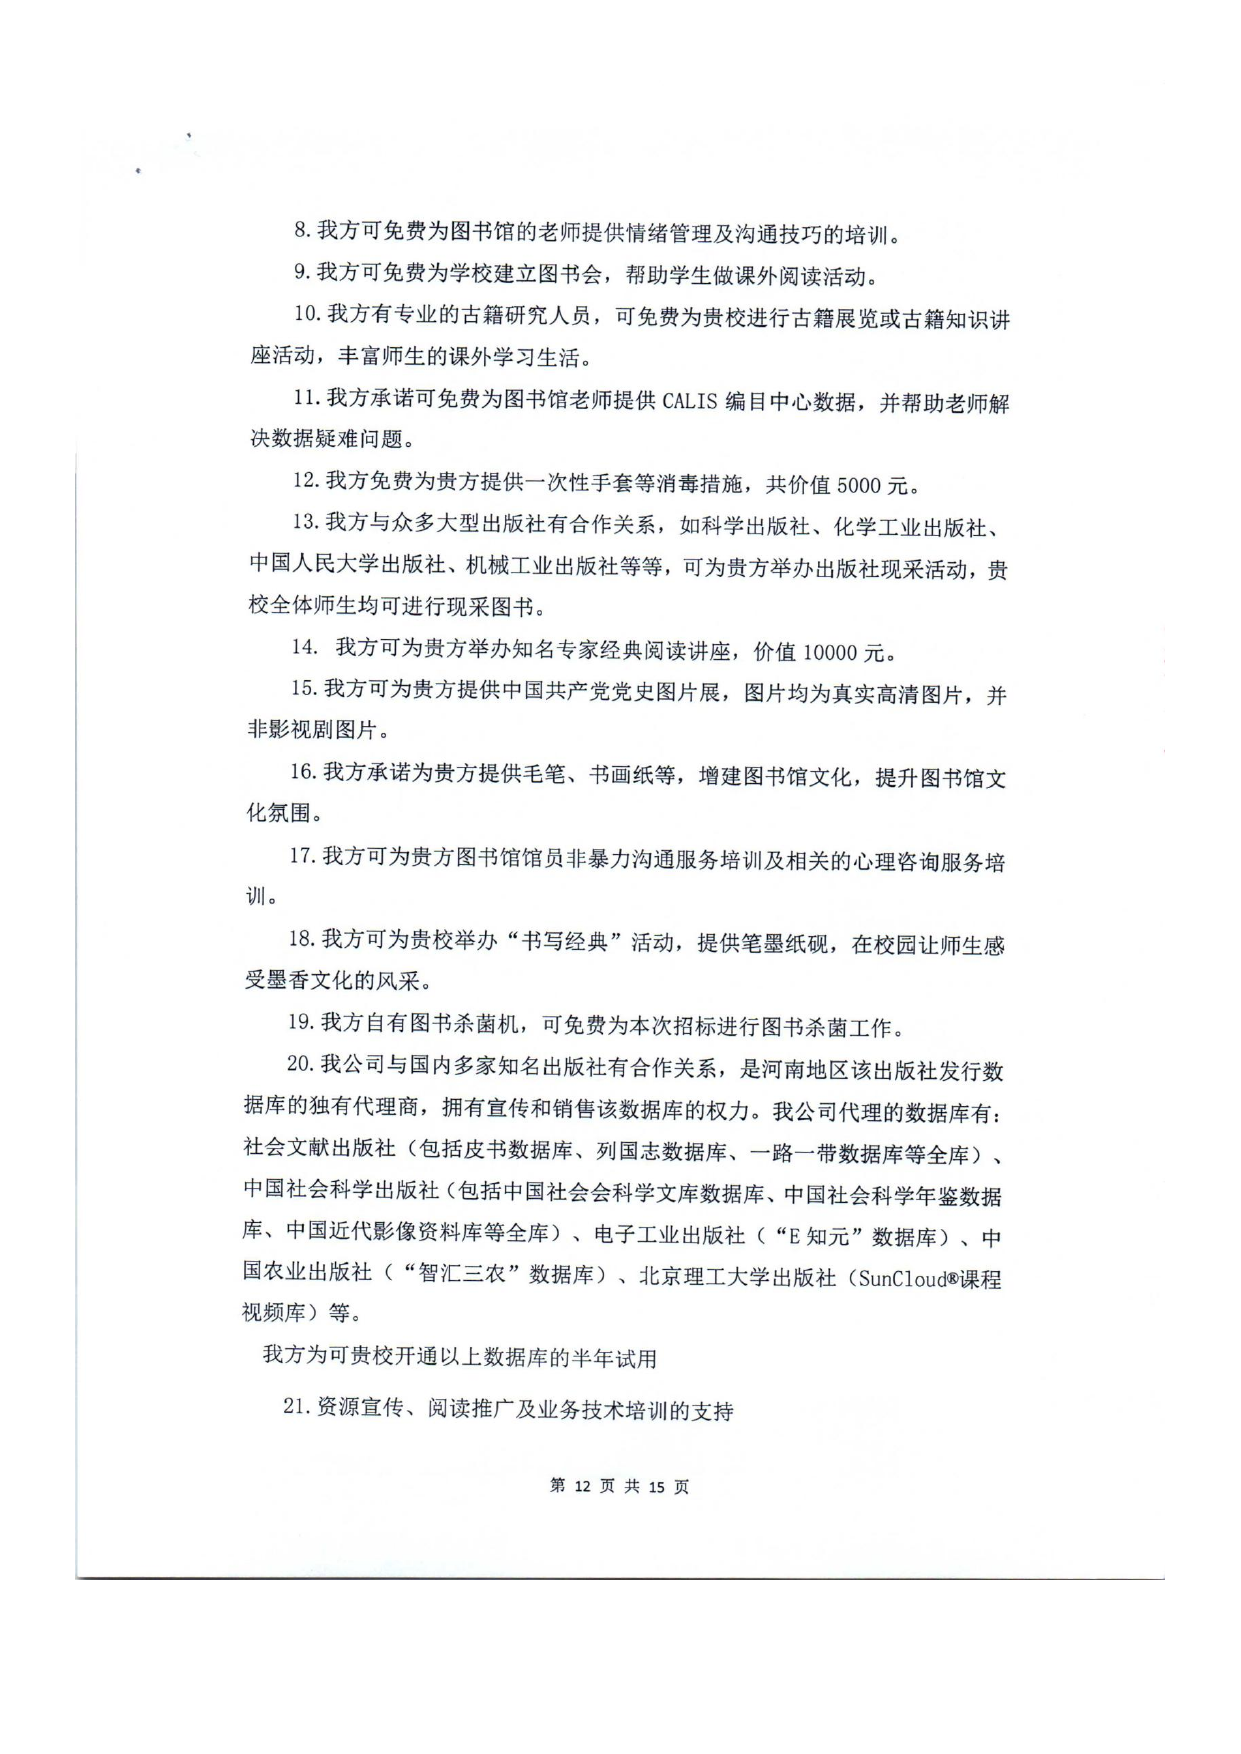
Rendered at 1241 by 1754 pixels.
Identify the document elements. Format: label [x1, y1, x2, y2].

picture [75, 80, 1165, 1580]
